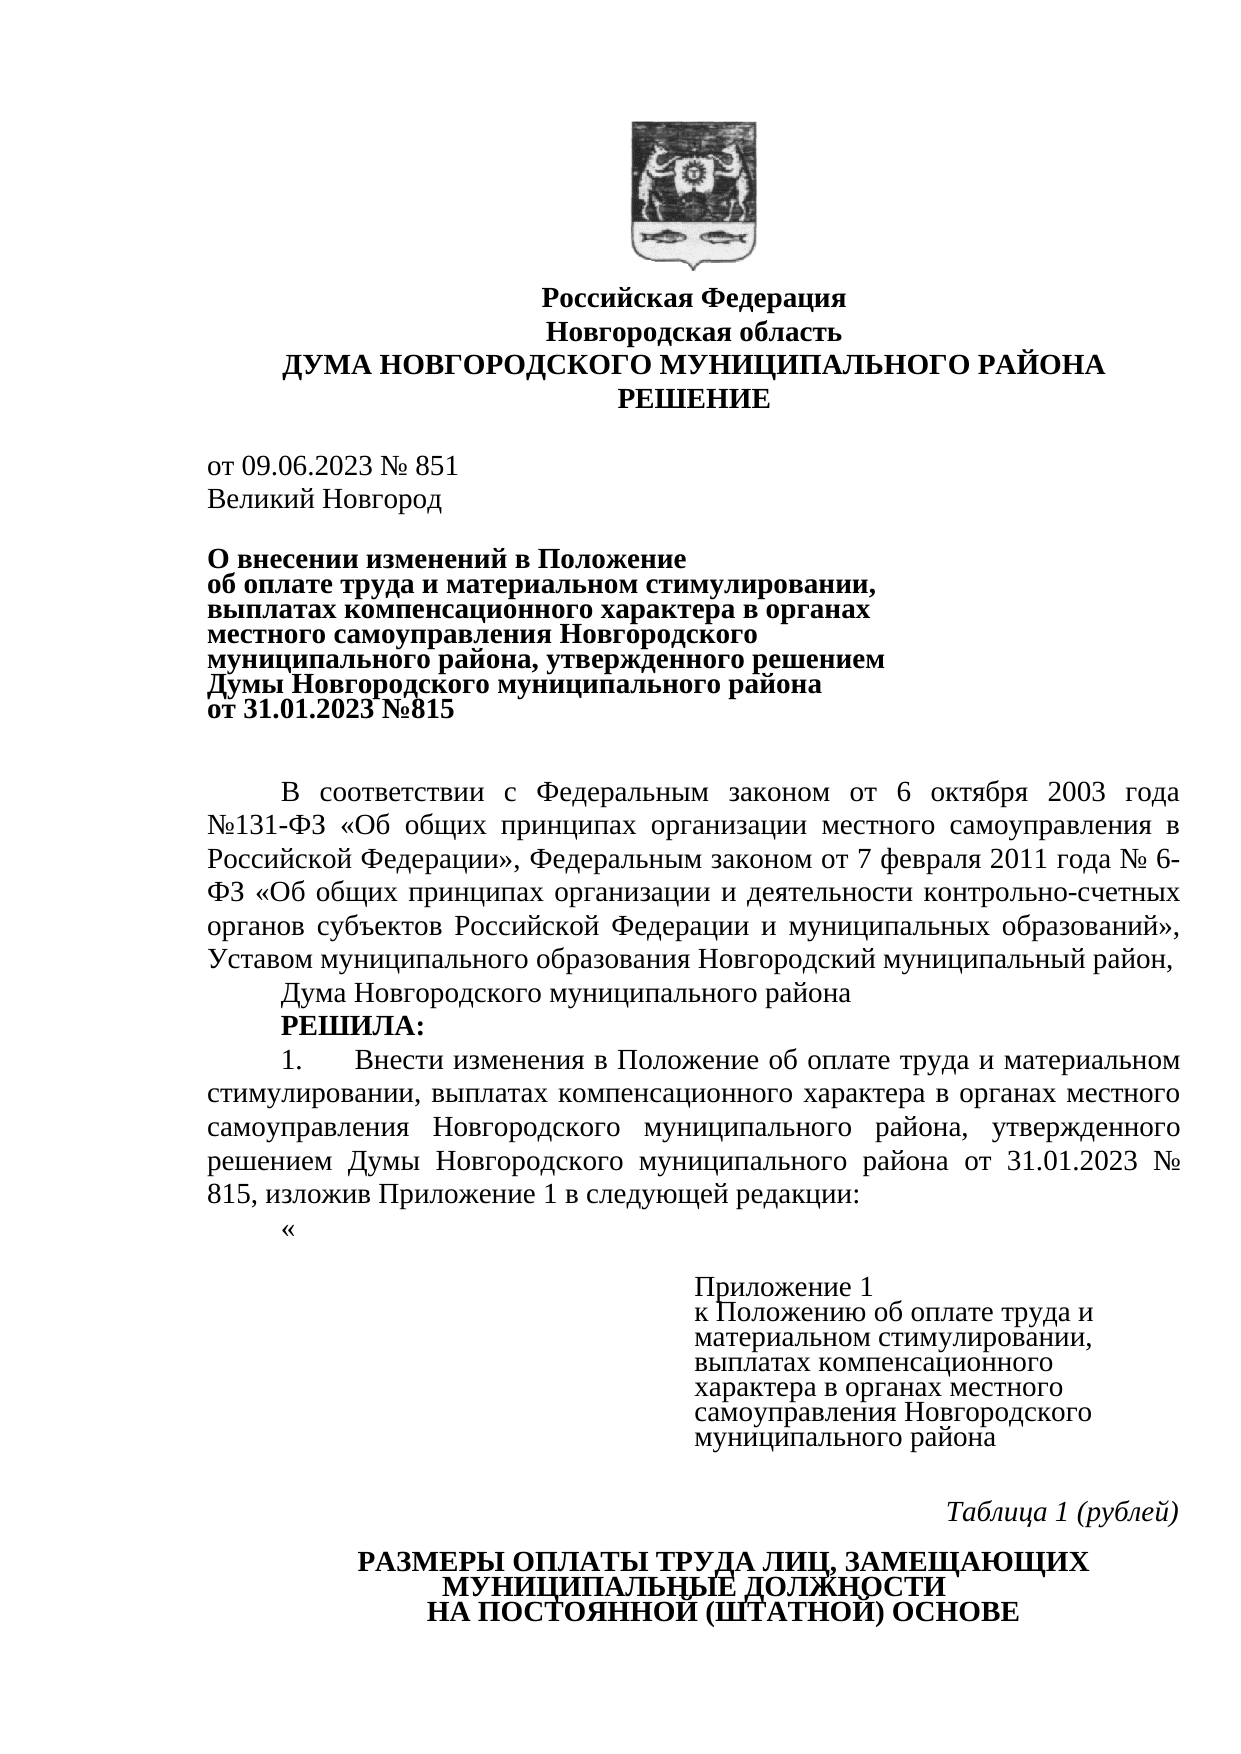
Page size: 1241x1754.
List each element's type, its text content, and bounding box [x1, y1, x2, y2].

title НА ПОСТОЯННОЙ (ШТАТНОЙ) ОСНОВЕ [207, 1602, 712, 1627]
text Таблица 1 (рублей) [1080, 1502, 1181, 1527]
text ДУМА НОВГОРОДСКОГО МУНИЦИПАЛЬНОГО РАЙОНА [207, 347, 1181, 381]
title НА ПОСТОЯННОЙ (ШТАТНОЙ) ОСНОВЕ [877, 1602, 1181, 1627]
title Думы Новгородского муниципального района [224, 674, 1181, 699]
text Таблица 1 (рублей) [207, 1502, 1084, 1527]
title от 31.01.2023 №815 [207, 699, 1181, 724]
title РАЗМЕРЫ ОПЛАТЫ ТРУДА ЛИЦ, ЗАМЕЩАЮЩИХ МУНИЦИПАЛЬНЫЕ ДОЛЖНОСТИ [207, 1552, 1181, 1602]
picture [630, 121, 758, 271]
text Российская Федерация [207, 280, 1181, 314]
text РЕШИЛА: [207, 1008, 1181, 1042]
title выплатах компенсационного характера в органах [207, 599, 1181, 624]
text Новгородская область [207, 314, 1181, 347]
title об оплате труда и материальном стимулировании, [207, 574, 1181, 599]
list Внести изменения в Положение об оплате труда и материальном стимулировании, выплатах компенсационного характера в органах местного самоуправления Новгородского муниципального района, утвержденного решением Думы Новгородского муниципального района от 31.01.2023 № 815, изложив Приложение 1 в следующей редакции: [207, 1042, 1181, 1210]
title НА ПОСТОЯННОЙ (ШТАТНОЙ) ОСНОВЕ [710, 1602, 880, 1627]
text к Положению об оплате труда и материальном стимулировании, выплатах компенсационного характера в органах местного самоуправления Новгородского муниципального района [694, 1302, 1181, 1452]
text « [207, 1210, 1181, 1243]
title муниципального района, утвержденного решением [207, 649, 1181, 674]
text Приложение 1 [694, 1277, 1181, 1302]
title местного самоуправления Новгородского [207, 624, 1181, 649]
text Дума Новгородского муниципального района [207, 975, 1181, 1008]
text от 09.06.2023 № 851 [207, 448, 1181, 482]
title О внесении изменений в Положение [207, 549, 1181, 574]
text Великий Новгород [207, 482, 1181, 515]
text В соответствии с Федеральным законом от 6 октября 2003 года №131-ФЗ «Об общих принципах организации местного самоуправления в Российской Федерации», Федеральным законом от 7 февраля 2011 года № 6-ФЗ «Об общих принципах организации и деятельности контрольно-счетных органов субъектов Российской Федерации и муниципальных образований», Уставом муниципального образования Новгородский муниципальный район, [207, 774, 1181, 975]
text РЕШЕНИЕ [207, 381, 1181, 414]
